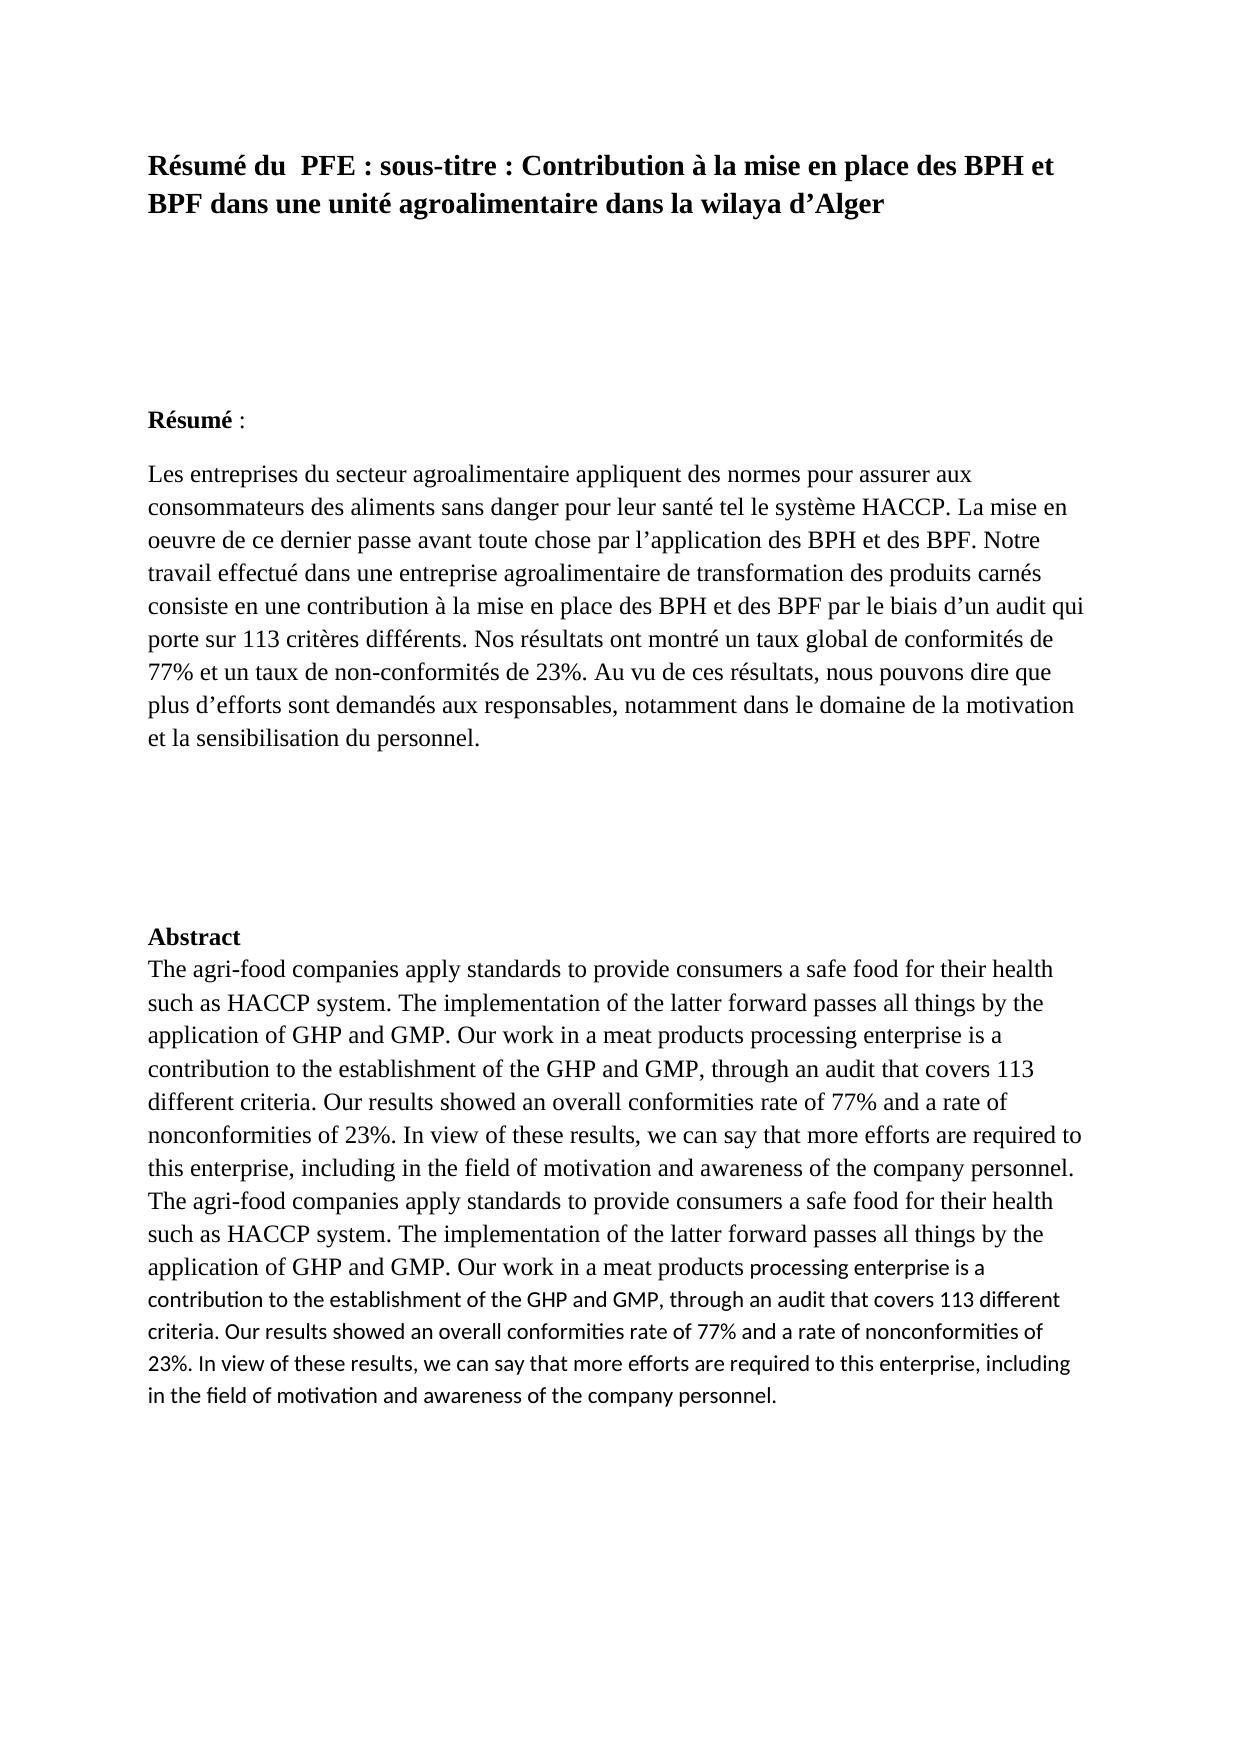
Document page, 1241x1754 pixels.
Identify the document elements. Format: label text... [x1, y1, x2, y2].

text Résumé : [148, 405, 1093, 434]
text Les entreprises du secteur agroalimentaire appliquent des normes pour assurer aux consommateurs des aliments sans danger pour leur santé tel le système HACCP. La mise en oeuvre de ce dernier passe avant toute chose par l’application des BPH et des BPF. Notre travail effectué dans une entreprise agroalimentaire de transformation des produits carnés consiste en une contribution à la mise en place des BPH et des BPF par le biais d’un audit qui porte sur 113 critères différents. Nos résultats ont montré un taux global de conformités de 77% et un taux de non-conformités de 23%. Au vu de ces résultats, nous pouvons dire que plus d’efforts sont demandés aux responsables, notamment dans le domaine de la motivation et la sensibilisation du personnel. Abstract The agri-food companies apply standards to provide consumers a safe food for their health such as HACCP system. The implementation of the latter forward passes all things by the application of GHP and GMP. Our work in a meat products processing enterprise is a contribution to the establishment of the GHP and GMP, through an audit that covers 113 different criteria. Our results showed an overall conformities rate of 77% and a rate of nonconformities of 23%. In view of these results, we can say that more efforts are required to this enterprise, including in the field of motivation and awareness of the company personnel. The agri-food companies apply standards to provide consumers a safe food for their health such as HACCP system. The implementation of the latter forward passes all things by the application of GHP and GMP. Our work in a meat products processing enterprise is a contribution to the establishment of the GHP and GMP, through an audit that covers 113 different criteria. Our results showed an overall conformities rate of 77% and a rate of nonconformities of 23%. In view of these results, we can say that more efforts are required to this enterprise, including in the field of motivation and awareness of the company personnel. [148, 459, 1093, 1409]
text Résumé du PFE : sous-titre : Contribution à la mise en place des BPH et BPF dans une unité agroalimentaire dans la wilaya d’Alger [148, 148, 1093, 220]
